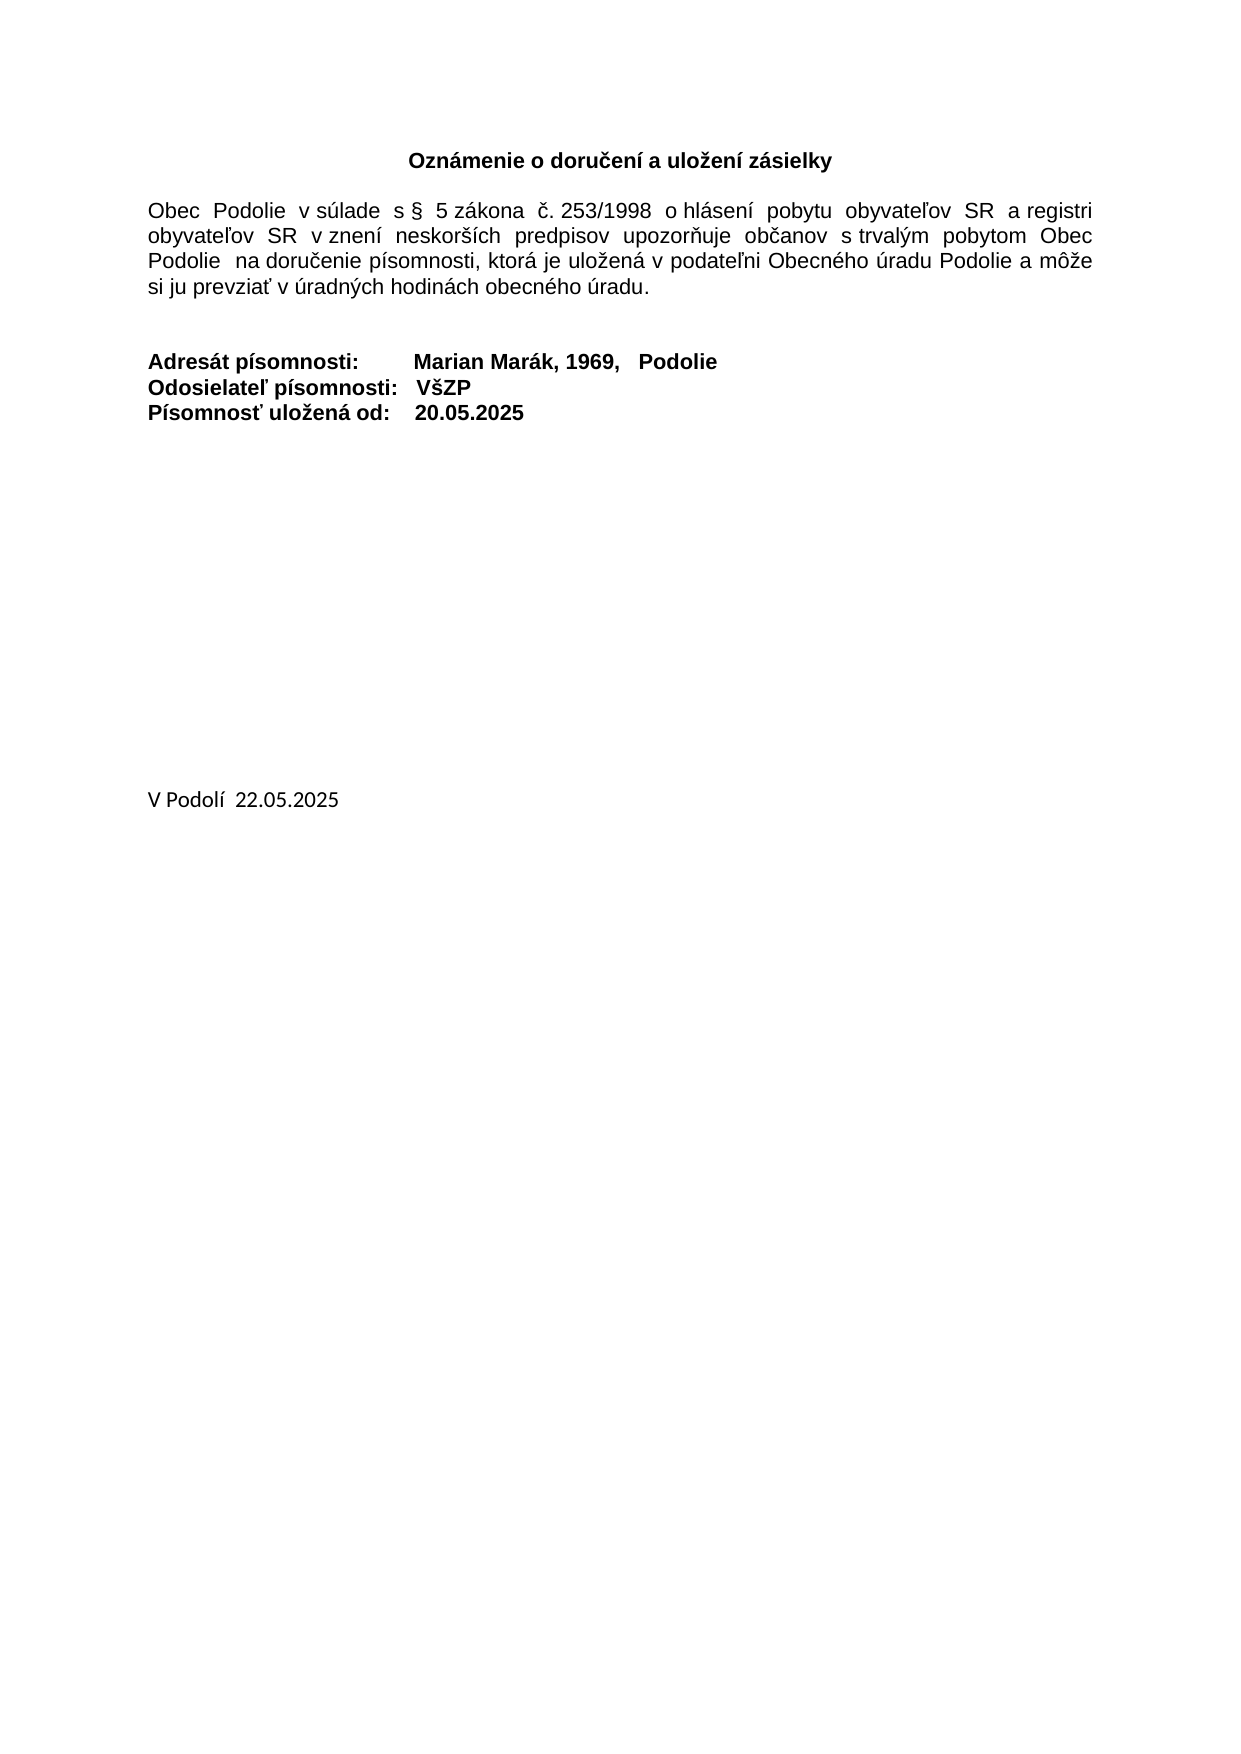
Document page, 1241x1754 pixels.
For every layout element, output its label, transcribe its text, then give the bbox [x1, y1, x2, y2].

text Oznámenie o doručení a uložení zásielky [148, 148, 1093, 173]
text V Podolí 22.05.2025 [148, 785, 1093, 813]
text Odosielateľ písomnosti: VšZP [148, 374, 1093, 400]
text Písomnosť uložená od: 20.05.2025 [148, 400, 1093, 425]
text Adresát písomnosti: Marian Marák, 1969, Podolie [148, 349, 1093, 374]
text Obec Podolie v súlade s § 5 zákona č. 253/1998 o hlásení pobytu obyvateľov SR a registri obyvateľov SR v znení neskorších predpisov upozorňuje občanov s trvalým pobytom Obec Podolie na doručenie písomnosti, ktorá je uložená v podateľni Obecného úradu Podolie a môže si ju prevziať v úradných hodinách obecného úradu. [148, 198, 1093, 299]
